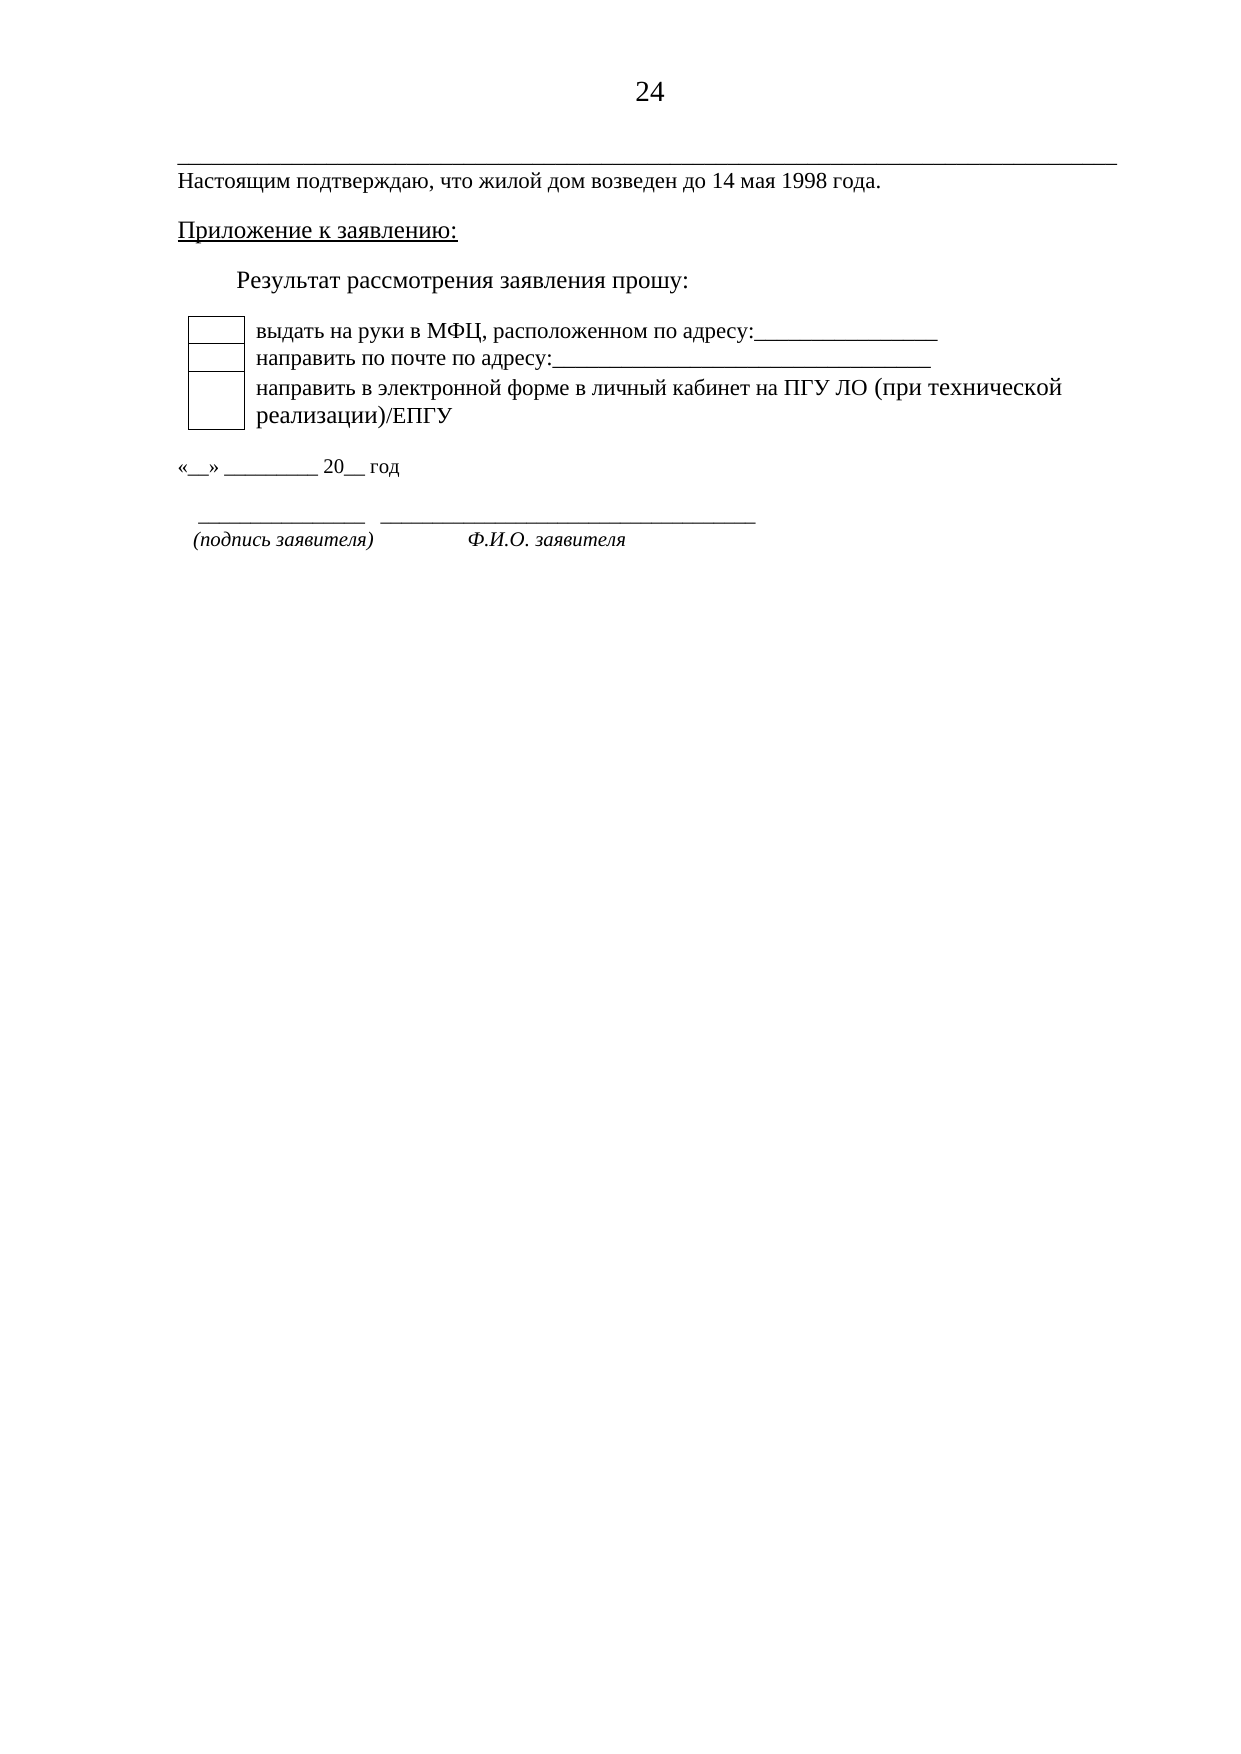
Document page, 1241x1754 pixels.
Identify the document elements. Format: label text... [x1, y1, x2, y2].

text Результат рассмотрения заявления прошу: [177, 266, 1122, 294]
text __________________________________________________________________________________ [177, 141, 1122, 167]
table_header [189, 317, 244, 343]
table_cell [189, 344, 244, 371]
table_cell направить в электронной форме в личный кабинет на ПГУ ЛО (при технической реализации)/ЕПГУ [245, 371, 1237, 429]
table_cell [189, 372, 244, 429]
text ________________ ____________________________________ [177, 502, 1122, 526]
table_cell направить по почте по адресу:_________________________________ [245, 343, 1237, 371]
table_header выдать на руки в МФЦ, расположенном по адресу:________________ [245, 316, 1237, 343]
text (подпись заявителя) Ф.И.О. заявителя [177, 526, 1122, 551]
text «__» _________ 20__ год [177, 454, 1122, 478]
text Приложение к заявлению: [177, 215, 1122, 244]
text Настоящим подтверждаю, что жилой дом возведен до 14 мая 1998 года. [177, 167, 1122, 194]
